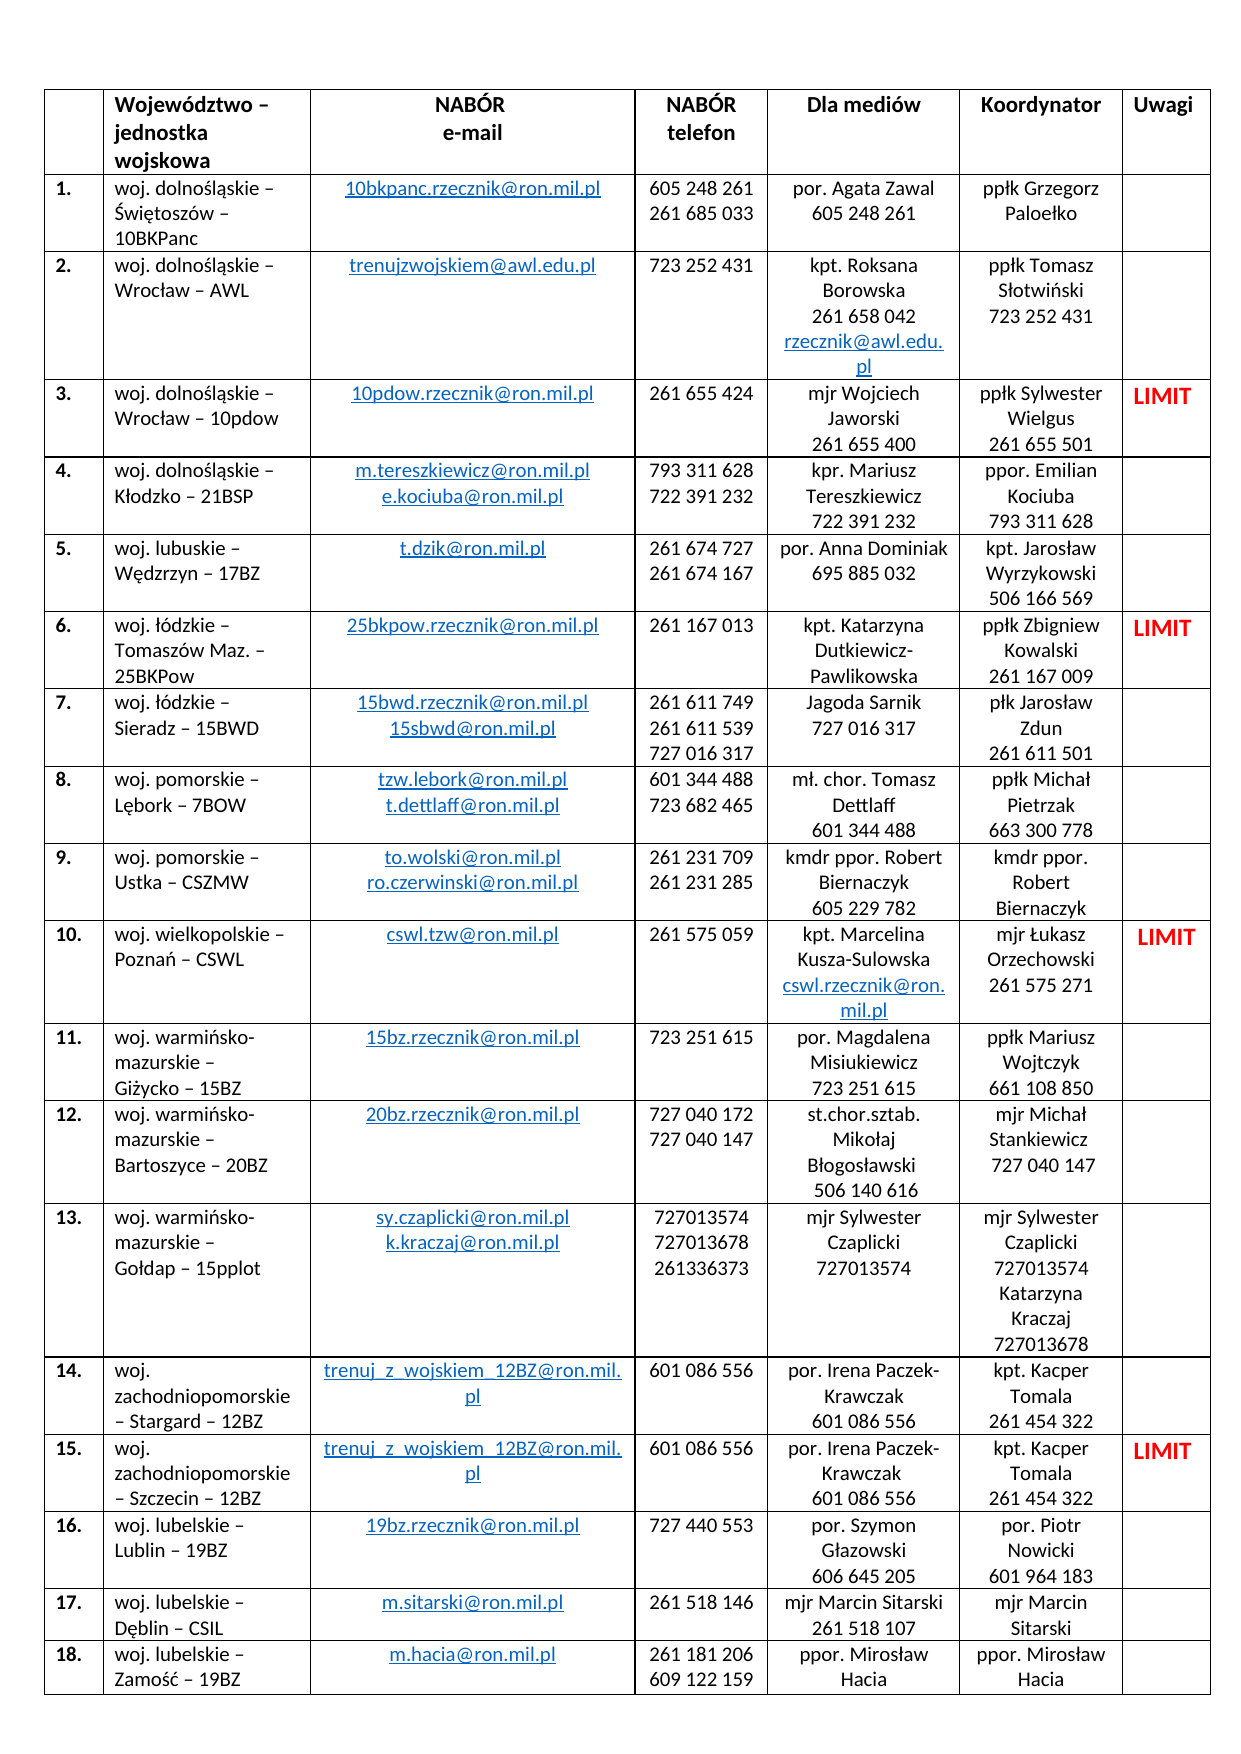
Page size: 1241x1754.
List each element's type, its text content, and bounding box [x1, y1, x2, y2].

table_cell kpt. Marcelina Kusza-Sulowska cswl.rzecznik@ron.mil.pl [768, 921, 959, 1023]
table_cell 13. [45, 1204, 103, 1356]
table_cell woj. pomorskie – Lębork – 7BOW [104, 767, 310, 843]
table_cell [1123, 1101, 1210, 1203]
table_cell cswl.tzw@ron.mil.pl [311, 921, 634, 1023]
table_cell por. Szymon Głazowski 606 645 205 [768, 1512, 959, 1588]
table_cell 6. [45, 612, 103, 688]
table_cell woj. warmińsko-mazurskie – Bartoszyce – 20BZ [104, 1101, 310, 1203]
table_cell 19bz.rzecznik@ron.mil.pl [311, 1512, 634, 1588]
table_cell ppłk Mariusz Wojtczyk 661 108 850 [960, 1024, 1122, 1100]
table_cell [768, 1641, 959, 1694]
table_cell 14. [45, 1358, 103, 1434]
table_cell 261 231 709 261 231 285 [636, 844, 767, 920]
table_cell 10pdow.rzecznik@ron.mil.pl [311, 380, 634, 456]
table_cell woj. wielkopolskie – Poznań – CSWL [104, 921, 310, 1023]
table_header [45, 90, 103, 174]
table_cell mł. chor. Tomasz Dettlaff 601 344 488 [768, 767, 959, 843]
table_cell 601 086 556 [636, 1358, 767, 1434]
table_cell m.tereszkiewicz@ron.mil.pl e.kociuba@ron.mil.pl [311, 458, 634, 534]
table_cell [104, 1641, 310, 1694]
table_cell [960, 1641, 1122, 1694]
table_cell 15bz.rzecznik@ron.mil.pl [311, 1024, 634, 1100]
table_cell [1123, 1589, 1210, 1640]
table_cell LIMIT [1123, 1435, 1210, 1511]
table_cell 18. [45, 1641, 103, 1694]
table_cell [1123, 1512, 1210, 1588]
table_cell [1123, 252, 1210, 379]
table_cell 261 575 059 [636, 921, 767, 1023]
table_cell [1123, 458, 1210, 534]
table_cell trenuj_z_wojskiem_12BZ@ron.mil.pl [311, 1358, 634, 1434]
table_cell woj. warmińsko-mazurskie – Gołdap – 15pplot [104, 1204, 310, 1356]
table_cell [1123, 844, 1210, 920]
table_cell kpt. Kacper Tomala 261 454 322 [960, 1358, 1122, 1434]
table_cell ppłk Zbigniew Kowalski 261 167 009 [960, 612, 1122, 688]
table_cell tzw.lebork@ron.mil.pl t.dettlaff@ron.mil.pl [311, 767, 634, 843]
table_cell woj. warmińsko-mazurskie – Giżycko – 15BZ [104, 1024, 310, 1100]
table_cell trenuj_z_wojskiem_12BZ@ron.mil.pl [311, 1435, 634, 1511]
table_cell [1123, 1024, 1210, 1100]
table_cell kmdr ppor. Robert Biernaczyk [960, 844, 1122, 920]
table_cell 17. [45, 1589, 103, 1640]
table_cell kpt. Kacper Tomala 261 454 322 [960, 1435, 1122, 1511]
table_cell ppłk Sylwester Wielgus 261 655 501 [960, 380, 1122, 456]
table_cell por. Magdalena Misiukiewicz 723 251 615 [768, 1024, 959, 1100]
table_cell kmdr ppor. Robert Biernaczyk 605 229 782 [768, 844, 959, 920]
table_cell 727013574 727013678 261336373 [636, 1204, 767, 1356]
table_cell mjr Michał Stankiewicz 727 040 147 [960, 1101, 1122, 1203]
table_cell [1123, 689, 1210, 766]
table_cell [1123, 175, 1210, 251]
table_cell por. Irena Paczek-Krawczak 601 086 556 [768, 1435, 959, 1511]
table_cell woj. dolnośląskie – Wrocław – 10pdow [104, 380, 310, 456]
table_cell ppłk Michał Pietrzak 663 300 778 [960, 767, 1122, 843]
table_cell 15bwd.rzecznik@ron.mil.pl 15sbwd@ron.mil.pl [311, 689, 634, 766]
table_cell 1. [45, 175, 103, 251]
table_cell mjr Sylwester Czaplicki 727013574 Katarzyna Kraczaj 727013678 [960, 1204, 1122, 1356]
table_cell woj. łódzkie – Tomaszów Maz. –25BKPow [104, 612, 310, 688]
table_cell st.chor.sztab. Mikołaj Błogosławski 506 140 616 [768, 1101, 959, 1203]
table_cell t.dzik@ron.mil.pl [311, 535, 634, 611]
table_cell [1123, 1358, 1210, 1434]
table_cell woj. pomorskie – Ustka – CSZMW [104, 844, 310, 920]
table_cell woj. dolnośląskie – Kłodzko – 21BSP [104, 458, 310, 534]
table_cell mjr Marcin Sitarski [960, 1589, 1122, 1640]
table_cell [1123, 535, 1210, 611]
table_cell 261 167 013 [636, 612, 767, 688]
table_cell mjr Łukasz Orzechowski 261 575 271 [960, 921, 1122, 1023]
table_cell 601 086 556 [636, 1435, 767, 1511]
table_cell LIMIT [1123, 921, 1210, 1023]
table_cell 605 248 261 261 685 033 [636, 175, 767, 251]
table_cell 25bkpow.rzecznik@ron.mil.pl [311, 612, 634, 688]
table_cell 261 611 749 261 611 539 727 016 317 [636, 689, 767, 766]
table_cell 601 344 488 723 682 465 [636, 767, 767, 843]
table_cell por. Agata Zawal 605 248 261 [768, 175, 959, 251]
table_cell ppłk Grzegorz Paloełko [960, 175, 1122, 251]
table_cell 261 518 146 [636, 1589, 767, 1640]
table_cell 3. [45, 380, 103, 456]
table_cell 7. [45, 689, 103, 766]
table_cell por. Piotr Nowicki 601 964 183 [960, 1512, 1122, 1588]
table_cell 723 251 615 [636, 1024, 767, 1100]
table_cell 261 655 424 [636, 380, 767, 456]
table_header NABÓR e-mail [311, 90, 634, 174]
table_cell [636, 1641, 767, 1694]
table_cell kpt. Roksana Borowska 261 658 042 rzecznik@awl.edu.pl [768, 252, 959, 379]
table_cell 793 311 628 722 391 232 [636, 458, 767, 534]
table_cell 11. [45, 1024, 103, 1100]
table_cell woj. dolnośląskie – Świętoszów – 10BKPanc [104, 175, 310, 251]
table_cell 10bkpanc.rzecznik@ron.mil.pl [311, 175, 634, 251]
table_cell woj. dolnośląskie – Wrocław – AWL [104, 252, 310, 379]
table_cell 9. [45, 844, 103, 920]
table_cell płk Jarosław Zdun 261 611 501 [960, 689, 1122, 766]
table_cell to.wolski@ron.mil.pl ro.czerwinski@ron.mil.pl [311, 844, 634, 920]
table_header Uwagi [1123, 90, 1210, 174]
table_cell 2. [45, 252, 103, 379]
table_cell mjr Sylwester Czaplicki 727013574 [768, 1204, 959, 1356]
table_cell kpr. Mariusz Tereszkiewicz 722 391 232 [768, 458, 959, 534]
table_cell kpt. Jarosław Wyrzykowski 506 166 569 [960, 535, 1122, 611]
table_cell [1123, 1641, 1210, 1694]
table_header Dla mediów [768, 90, 959, 174]
table_cell Jagoda Sarnik 727 016 317 [768, 689, 959, 766]
table_cell woj. zachodniopomorskie – Stargard – 12BZ [104, 1358, 310, 1434]
table_cell [1123, 767, 1210, 843]
table_cell kpt. Katarzyna Dutkiewicz-Pawlikowska [768, 612, 959, 688]
table_cell 5. [45, 535, 103, 611]
table_cell 727 040 172 727 040 147 [636, 1101, 767, 1203]
table_cell sy.czaplicki@ron.mil.pl k.kraczaj@ron.mil.pl [311, 1204, 634, 1356]
table_cell 20bz.rzecznik@ron.mil.pl [311, 1101, 634, 1203]
table_cell m.hacia@ron.mil.pl [311, 1641, 634, 1694]
table_cell 10. [45, 921, 103, 1023]
table_cell mjr Marcin Sitarski 261 518 107 [768, 1589, 959, 1640]
table_cell mjr Wojciech Jaworski 261 655 400 [768, 380, 959, 456]
table_cell 727 440 553 [636, 1512, 767, 1588]
table_cell woj. lubelskie – Dęblin – CSIL [104, 1589, 310, 1640]
table_cell LIMIT [1123, 612, 1210, 688]
table_cell 261 674 727 261 674 167 [636, 535, 767, 611]
table_cell 8. [45, 767, 103, 843]
table_cell LIMIT [1123, 380, 1210, 456]
table_header Województwo – jednostka wojskowa [104, 90, 310, 174]
table_header Koordynator [960, 90, 1122, 174]
table_cell 12. [45, 1101, 103, 1203]
table_cell woj. lubelskie – Lublin – 19BZ [104, 1512, 310, 1588]
table_cell woj. zachodniopomorskie – Szczecin – 12BZ [104, 1435, 310, 1511]
table_cell woj. lubuskie – Wędzrzyn – 17BZ [104, 535, 310, 611]
table_cell 16. [45, 1512, 103, 1588]
table_cell woj. łódzkie – Sieradz – 15BWD [104, 689, 310, 766]
table_cell ppor. Emilian Kociuba 793 311 628 [960, 458, 1122, 534]
table_cell por. Irena Paczek-Krawczak 601 086 556 [768, 1358, 959, 1434]
table_cell 15. [45, 1435, 103, 1511]
table_cell m.sitarski@ron.mil.pl [311, 1589, 634, 1640]
table_cell [1123, 1204, 1210, 1356]
table_cell trenujzwojskiem@awl.edu.pl [311, 252, 634, 379]
table_header NABÓR telefon [636, 90, 767, 174]
table_cell ppłk Tomasz Słotwiński 723 252 431 [960, 252, 1122, 379]
table_cell 723 252 431 [636, 252, 767, 379]
table_cell 4. [45, 458, 103, 534]
table_cell por. Anna Dominiak 695 885 032 [768, 535, 959, 611]
